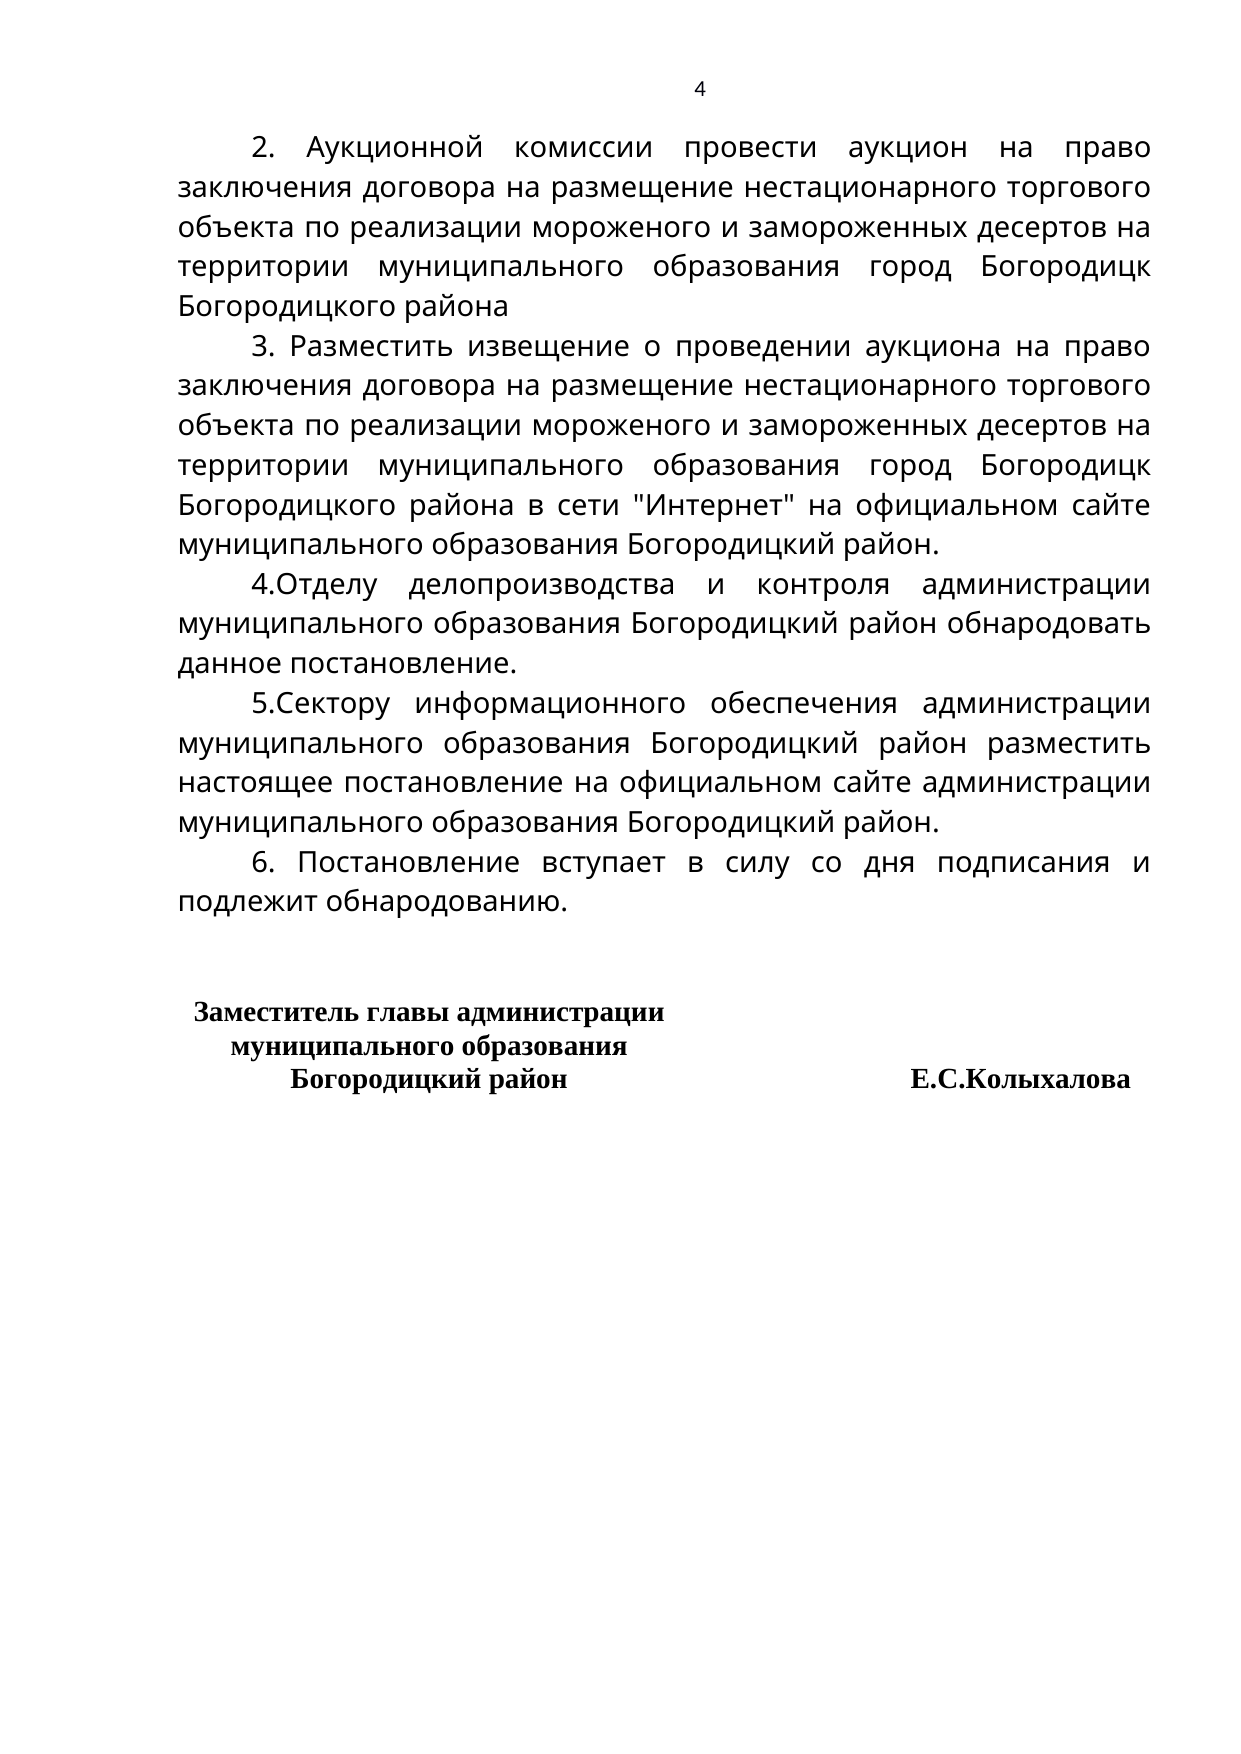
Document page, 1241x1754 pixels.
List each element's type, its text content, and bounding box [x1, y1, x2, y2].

table_header Заместитель главы администрации муниципального образования Богородицкий район [177, 994, 678, 1095]
table_header Е.С.Колыхалова [679, 994, 1142, 1095]
text 2. Аукционной комиссии провести аукцион на право заключения договора на размещение нестационарного торгового объекта по реализации мороженого и замороженных десертов на территории муниципального образования город Богородицк Богородицкого района [177, 127, 1152, 325]
text 6. Постановление вступает в силу со дня подписания и подлежит обнародованию. [177, 841, 1152, 920]
text 5.Сектору информационного обеспечения администрации муниципального образования Богородицкий район разместить настоящее постановление на официальном сайте администрации муниципального образования Богородицкий район. [177, 682, 1152, 841]
text 4.Отделу делопроизводства и контроля администрации муниципального образования Богородицкий район обнародовать данное постановление. [177, 563, 1152, 682]
text 3. Разместить извещение о проведении аукциона на право заключения договора на размещение нестационарного торгового объекта по реализации мороженого и замороженных десертов на территории муниципального образования город Богородицк Богородицкого района в сети "Интернет" на официальном сайте муниципального образования Богородицкий район. [177, 325, 1152, 563]
